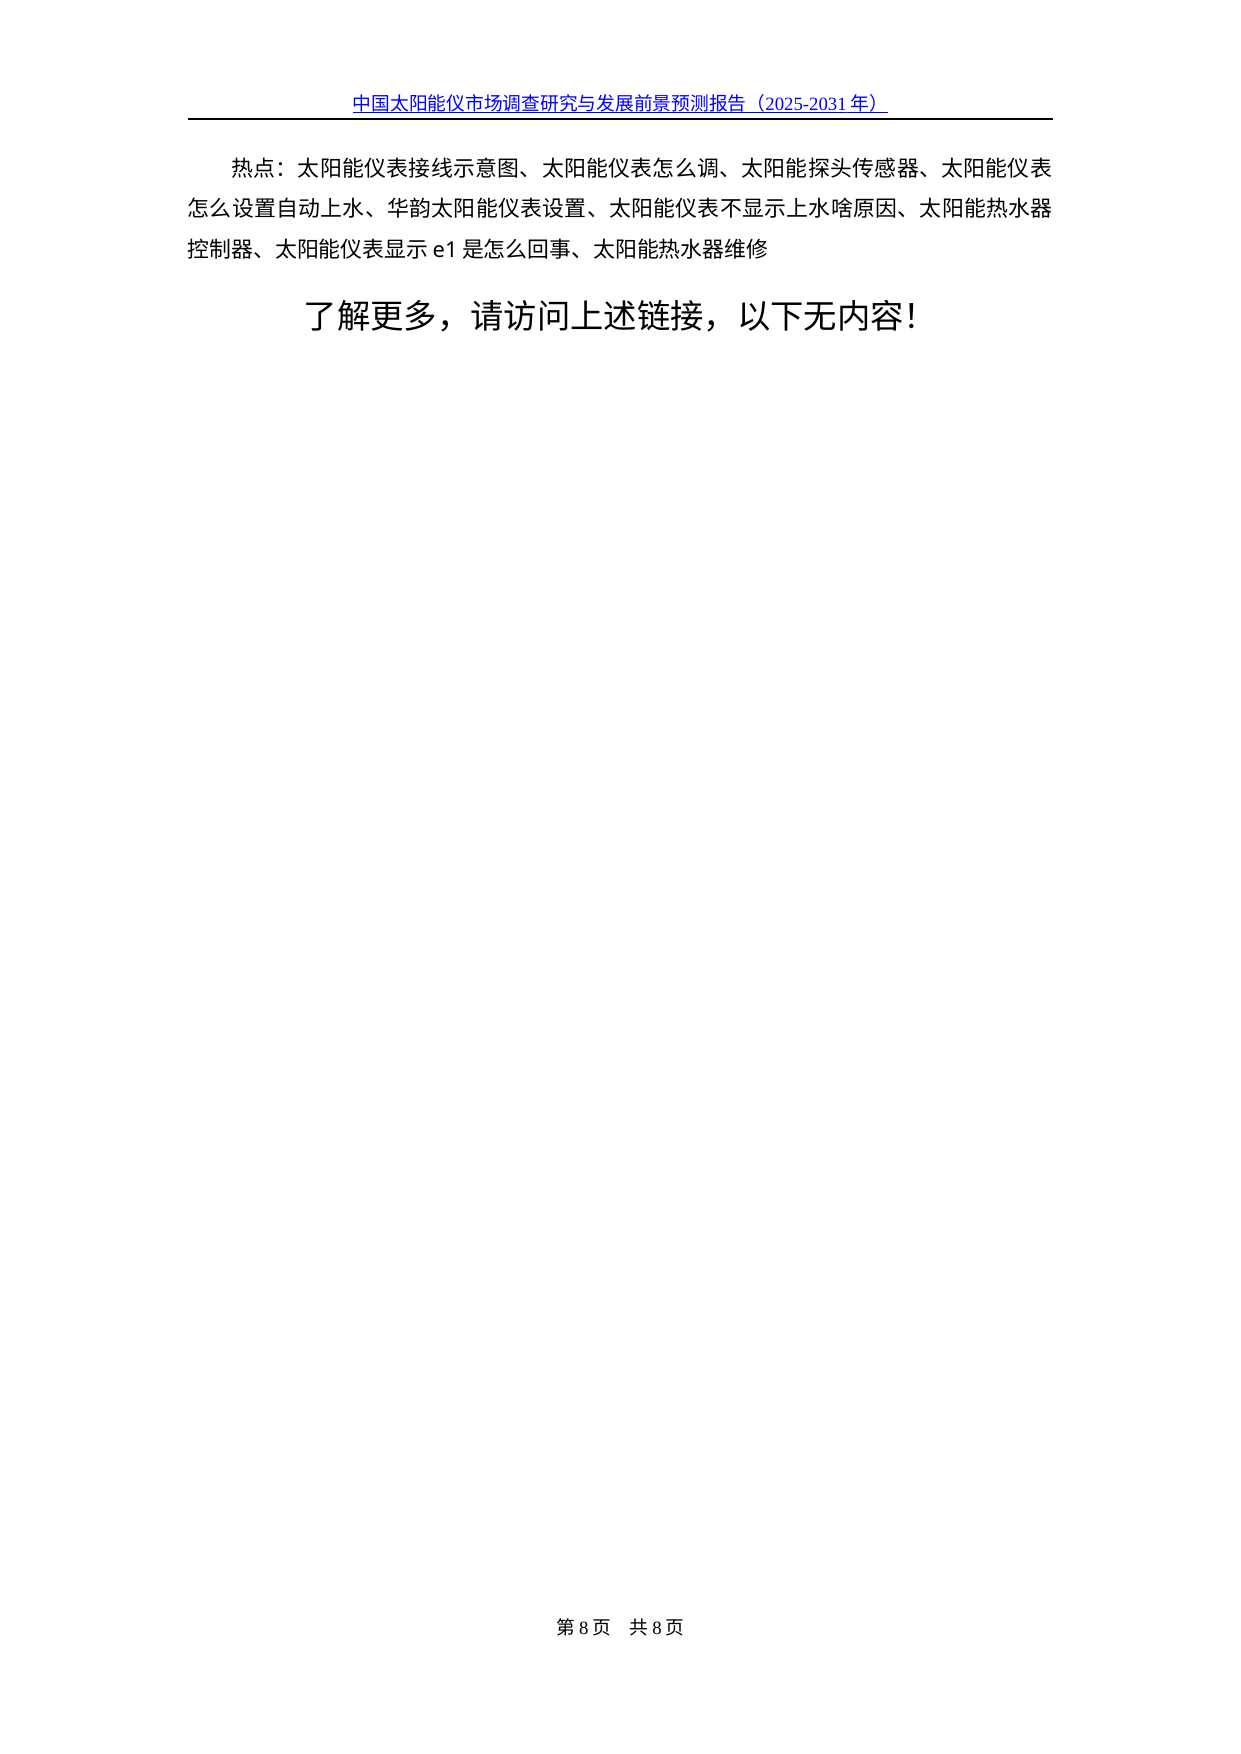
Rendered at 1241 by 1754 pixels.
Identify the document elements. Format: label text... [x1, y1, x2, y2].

text 热点：太阳能仪表接线示意图、太阳能仪表怎么调、太阳能探头传感器、太阳能仪表怎么设置自动上水、华韵太阳能仪表设置、太阳能仪表不显示上水啥原因、太阳能热水器控制器、太阳能仪表显示e1是怎么回事、太阳能热水器维修 [187, 150, 1053, 264]
title 了解更多，请访问上述链接，以下无内容！ [187, 282, 1053, 347]
